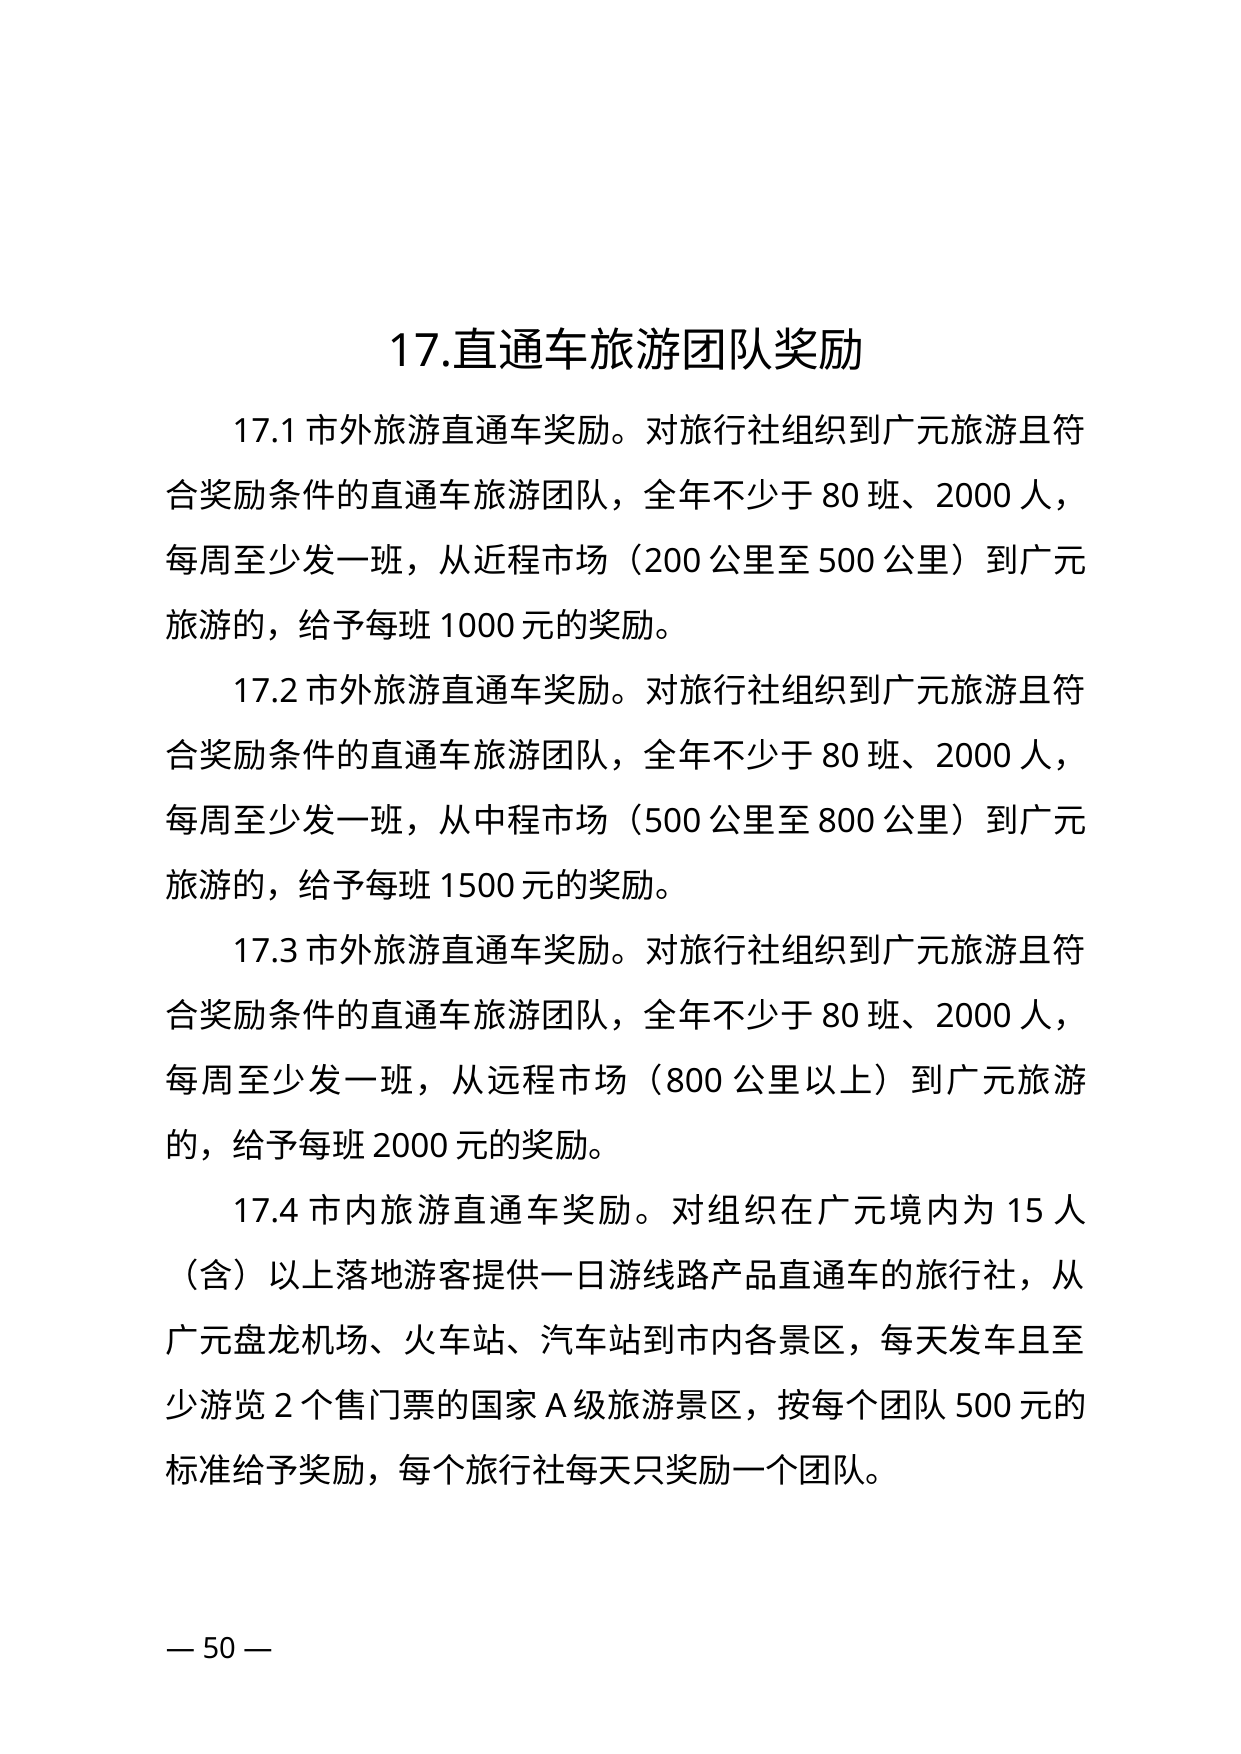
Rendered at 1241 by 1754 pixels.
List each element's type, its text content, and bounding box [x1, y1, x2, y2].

text 17.4市内旅游直通车奖励。对组织在广元境内为15人（含）以上落地游客提供一日游线路产品直通车的旅行社，从广元盘龙机场、火车站、汽车站到市内各景区，每天发车且至少游览2个售门票的国家A级旅游景区，按每个团队500元的标准给予奖励，每个旅行社每天只奖励一个团队。 [165, 1175, 1087, 1500]
text 17.直通车旅游团队奖励 [165, 298, 1087, 395]
text 17.3市外旅游直通车奖励。对旅行社组织到广元旅游且符合奖励条件的直通车旅游团队，全年不少于80班、2000人，每周至少发一班，从远程市场（800公里以上）到广元旅游的，给予每班2000元的奖励。 [165, 915, 1087, 1175]
text 17.2市外旅游直通车奖励。对旅行社组织到广元旅游且符合奖励条件的直通车旅游团队，全年不少于80班、2000人，每周至少发一班，从中程市场（500公里至800公里）到广元旅游的，给予每班1500元的奖励。 [165, 655, 1087, 915]
text 17.1市外旅游直通车奖励。对旅行社组织到广元旅游且符合奖励条件的直通车旅游团队，全年不少于80班、2000人，每周至少发一班，从近程市场（200公里至500公里）到广元旅游的，给予每班1000元的奖励。 [165, 395, 1087, 655]
